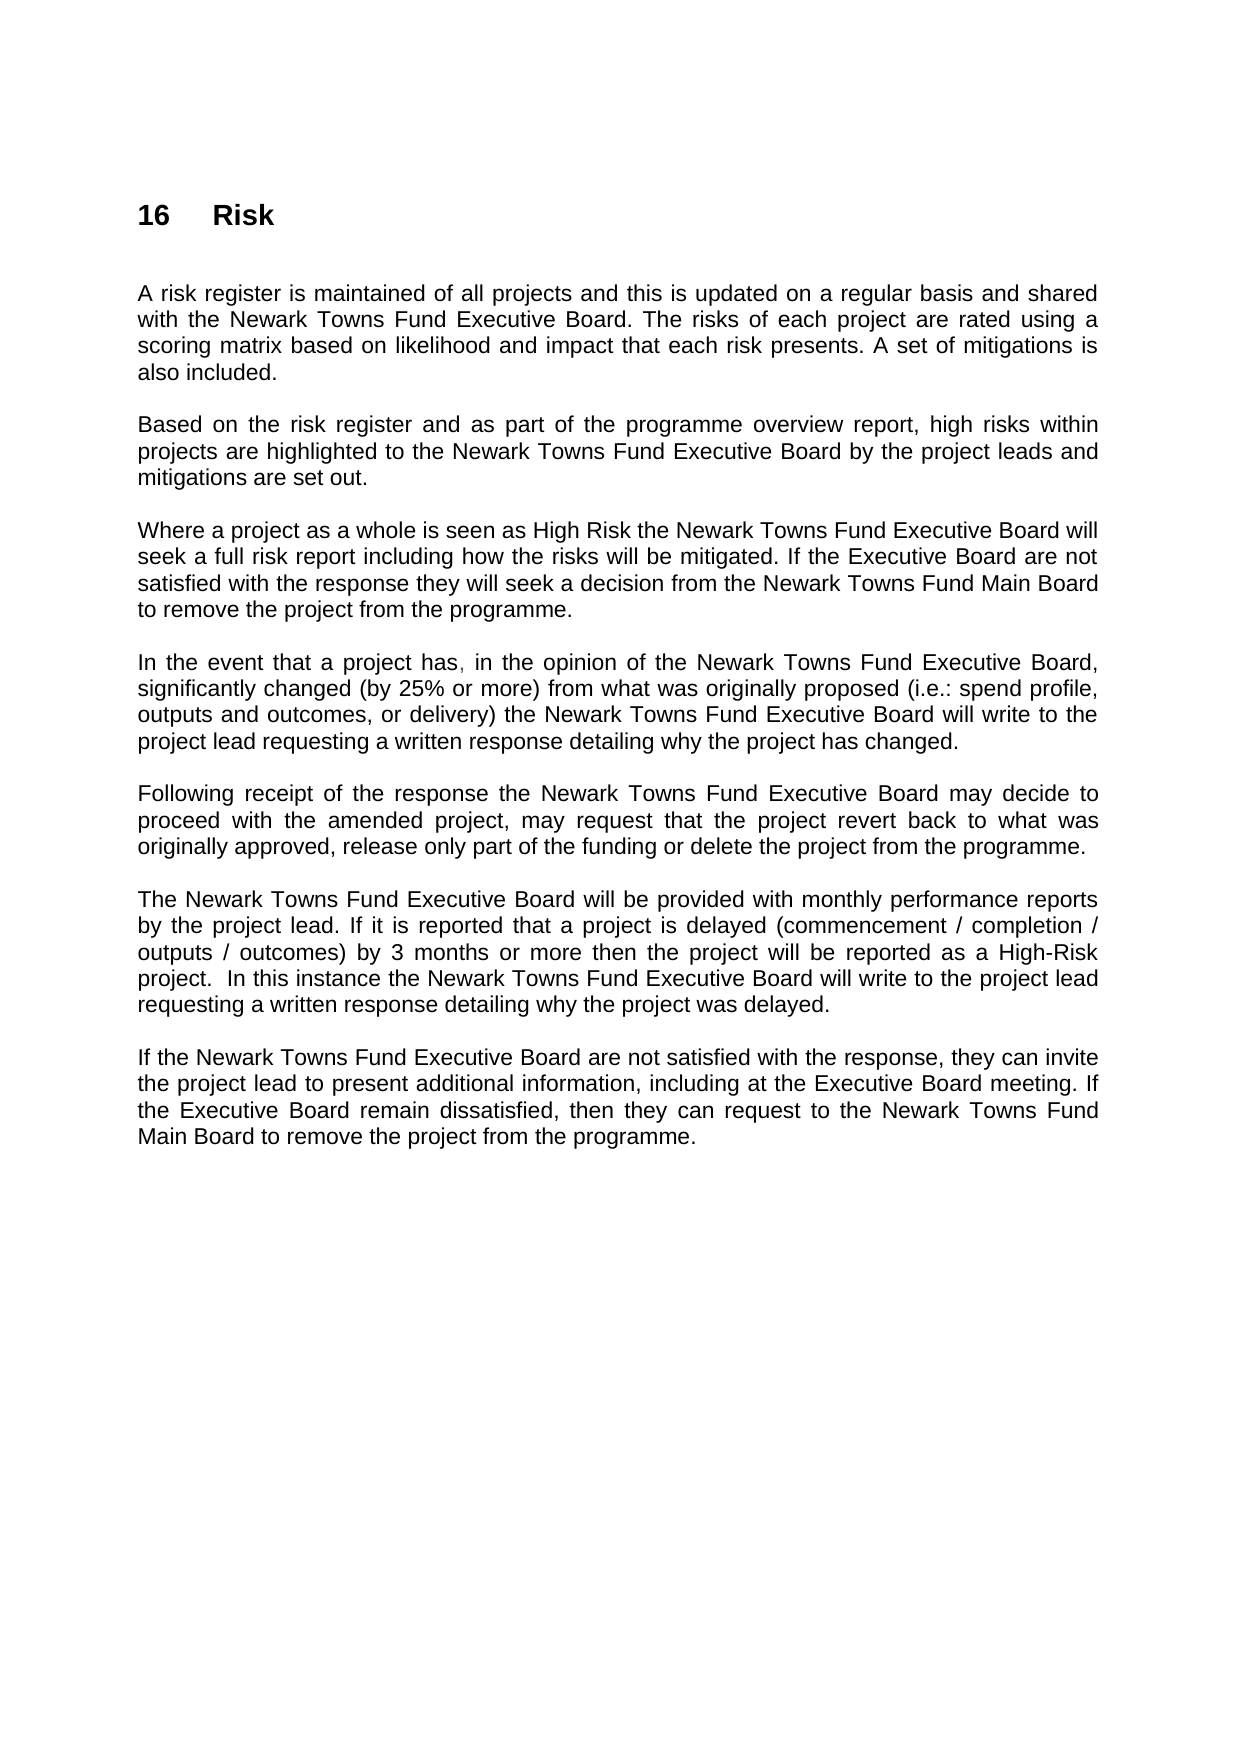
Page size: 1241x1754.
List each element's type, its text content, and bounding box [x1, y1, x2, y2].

text A risk register is maintained of all projects and this is updated on a regular basis and shared with the Newark Towns Fund Executive Board. The risks of each project are rated using a scoring matrix based on likelihood and impact that each risk presents. A set of mitigations is also included. [137, 279, 1099, 385]
text In the event that a project has, in the opinion of the Newark Towns Fund Executive Board, significantly changed (by 25% or more) from what was originally proposed (i.e.: spend profile, outputs and outcomes, or delivery) the Newark Towns Fund Executive Board will write to the project lead requesting a written response detailing why the project has changed. [137, 648, 1099, 754]
text Based on the risk register and as part of the programme overview report, high risks within projects are highlighted to the Newark Towns Fund Executive Board by the project leads and mitigations are set out. [137, 411, 1099, 490]
text Where a project as a whole is seen as High Risk the Newark Towns Fund Executive Board will seek a full risk report including how the risks will be mitigated. If the Executive Board are not satisfied with the response they will seek a decision from the Newark Towns Fund Main Board to remove the project from the programme. [137, 517, 1099, 622]
text 16 Risk [137, 198, 1099, 232]
text If the Newark Towns Fund Executive Board are not satisfied with the response, they can invite the project lead to present additional information, including at the Executive Board meeting. If the Executive Board remain dissatisfied, then they can request to the Newark Towns Fund Main Board to remove the project from the programme. [137, 1044, 1099, 1149]
text The Newark Towns Fund Executive Board will be provided with monthly performance reports by the project lead. If it is reported that a project is delayed (commencement / completion / outputs / outcomes) by 3 months or more then the project will be reported as a High-Risk project. In this instance the Newark Towns Fund Executive Board will write to the project lead requesting a written response detailing why the project was delayed. [137, 886, 1099, 1017]
text Following receipt of the response the Newark Towns Fund Executive Board may decide to proceed with the amended project, may request that the project revert back to what was originally approved, release only part of the funding or delete the project from the programme. [137, 780, 1099, 859]
